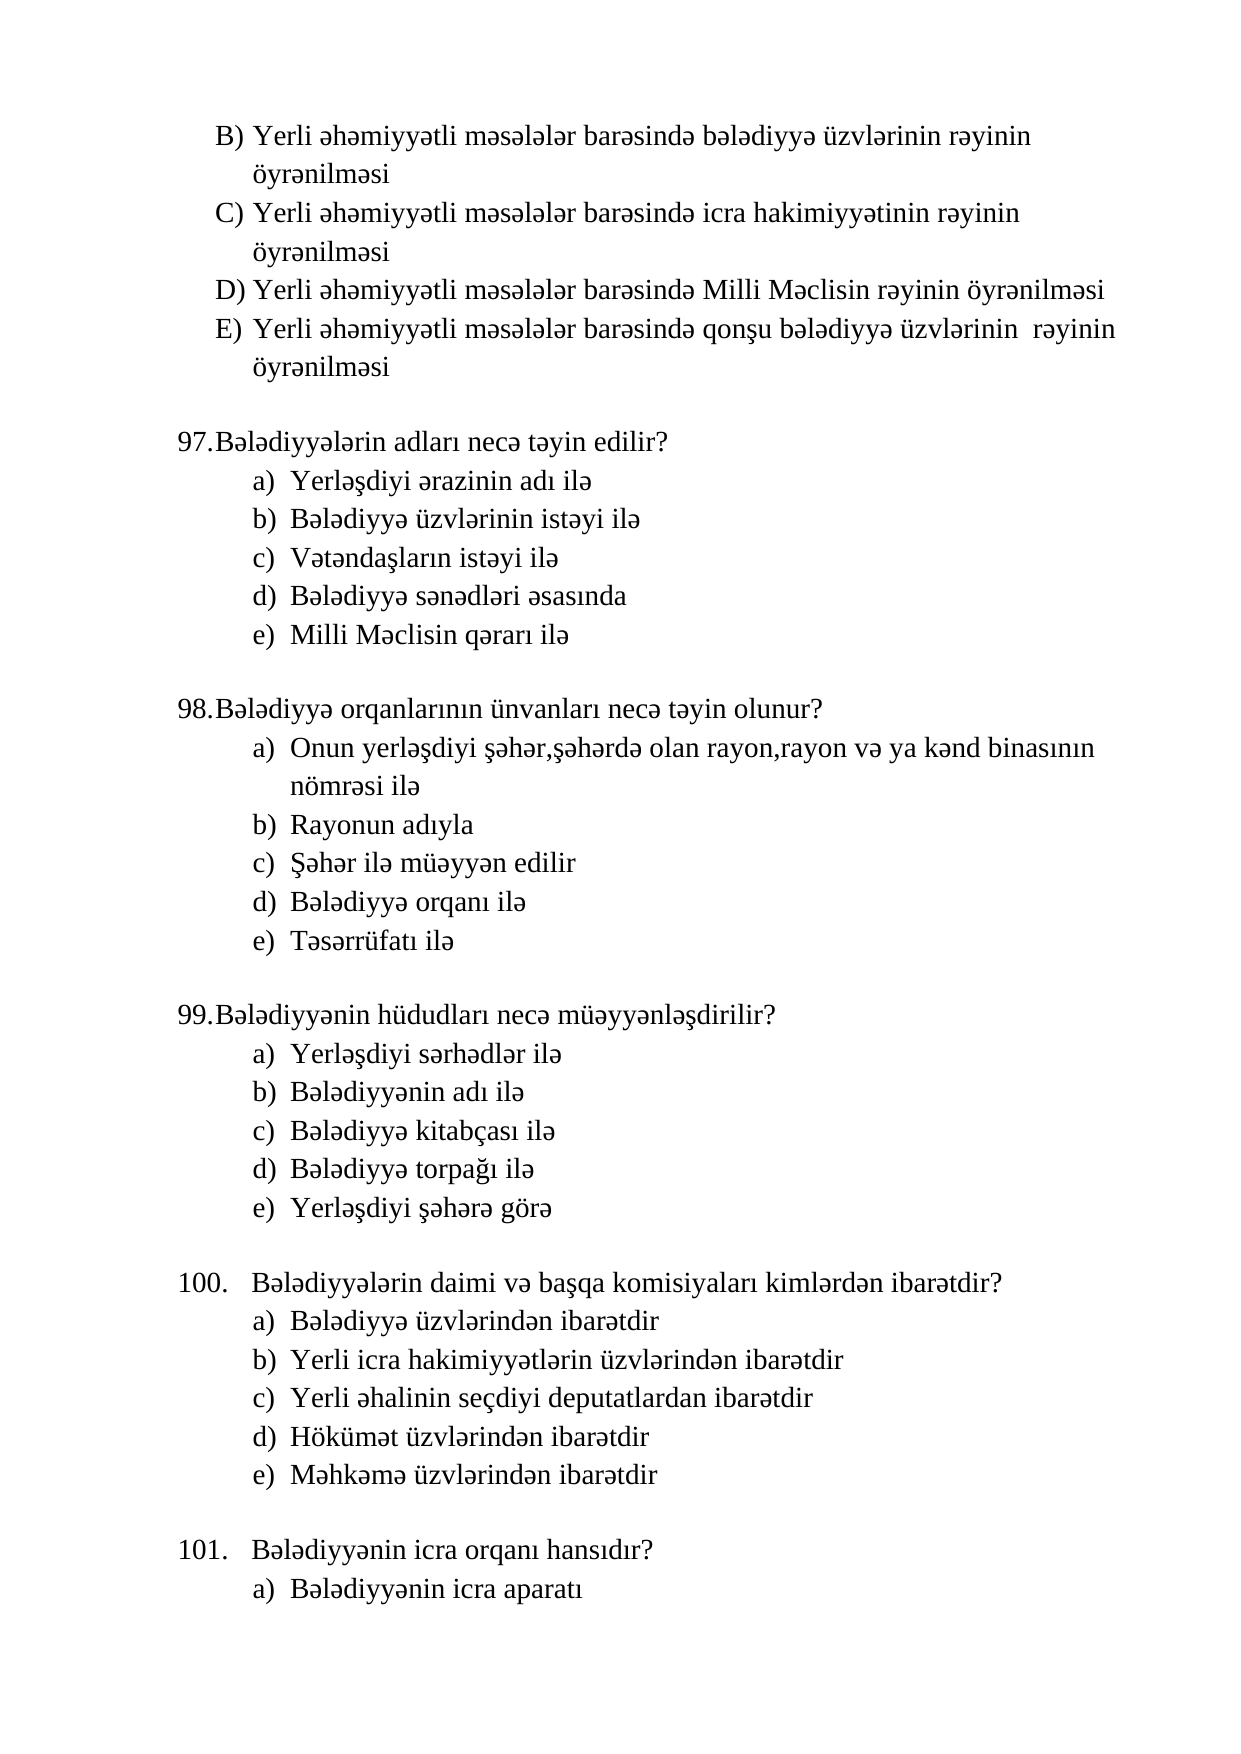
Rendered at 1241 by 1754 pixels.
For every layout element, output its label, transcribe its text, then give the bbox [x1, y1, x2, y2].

list Bələdiyyə üzvlərindən ibarətdir [252, 1303, 1152, 1337]
list Bələdiyyələrin adları necə təyin edilir? [177, 424, 1152, 458]
list Bələdiyyənin icra aparatı [252, 1571, 1152, 1604]
list Rayonun adıyla [252, 807, 1152, 841]
list Bələdiyyənin hüdudları necə müəyyənləşdirilir? [177, 997, 1152, 1031]
list Yerli icra hakimiyyətlərin üzvlərindən ibarətdir [252, 1342, 1152, 1375]
list Yerli əhəmiyyətli məsələlər barəsində Milli Məclisin rəyinin öyrənilməsi [215, 272, 1152, 306]
list Bələdiyyələrin daimi və başqa komisiyaları kimlərdən ibarətdir? [177, 1265, 1152, 1298]
list Milli Məclisin qərarı ilə [252, 617, 1152, 650]
list Hökümət üzvlərindən ibarətdir [252, 1419, 1152, 1452]
list Bələdiyyə orqanlarının ünvanları necə təyin olunur? [177, 691, 1152, 725]
list Yerli əhəmiyyətli məsələlər barəsində icra hakimiyyətinin rəyinin öyrənilməsi [215, 195, 1152, 267]
list Məhkəmə üzvlərindən ibarətdir [252, 1457, 1152, 1491]
list Yerləşdiyi ərazinin adı ilə [252, 463, 1152, 496]
list Bələdiyyə torpağı ilə [252, 1152, 1152, 1185]
list Bələdiyyə üzvlərinin istəyi ilə [252, 501, 1152, 535]
list Yerləşdiyi şəhərə görə [252, 1190, 1152, 1224]
list Şəhər ilə müəyyən edilir [252, 846, 1152, 879]
list Onun yerləşdiyi şəhər,şəhərdə olan rayon,rayon və ya kənd binasının nömrəsi ilə [252, 730, 1152, 802]
list Bələdiyyənin icra orqanı hansıdır? [177, 1532, 1152, 1566]
list Təsərrüfatı ilə [252, 923, 1152, 956]
list Yerli əhəmiyyətli məsələlər barəsində qonşu bələdiyyə üzvlərinin rəyinin öyrənilməsi [215, 311, 1152, 383]
list Bələdiyyə sənədləri əsasında [252, 578, 1152, 612]
list Yerli əhəmiyyətli məsələlər barəsində bələdiyyə üzvlərinin rəyinin öyrənilməsi [215, 118, 1152, 190]
list Bələdiyyə kitabçası ilə [252, 1113, 1152, 1147]
list Bələdiyyə orqanı ilə [252, 884, 1152, 918]
list Bələdiyyənin adı ilə [252, 1074, 1152, 1108]
list Vətəndaşların istəyi ilə [252, 540, 1152, 573]
list Yerli əhalinin seçdiyi deputatlardan ibarətdir [252, 1380, 1152, 1414]
list Yerləşdiyi sərhədlər ilə [252, 1036, 1152, 1069]
